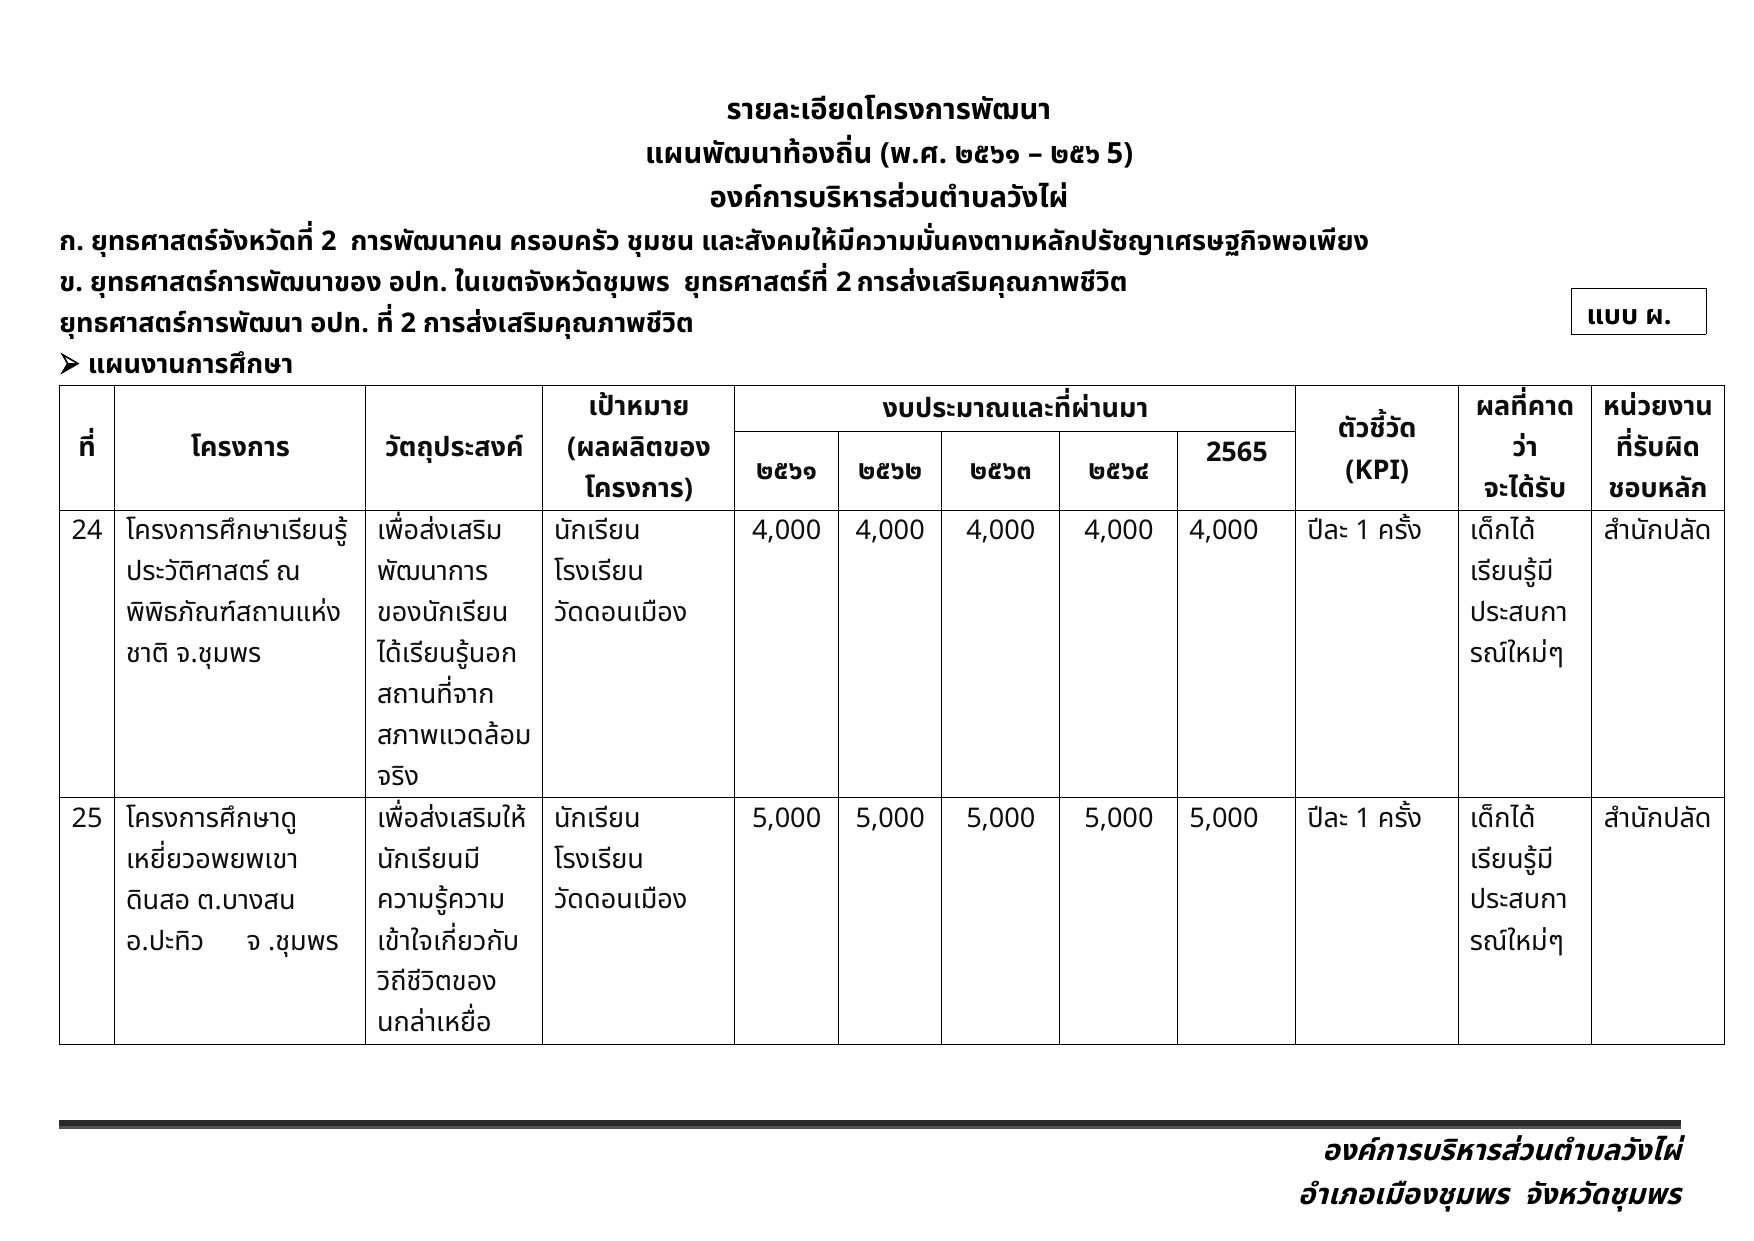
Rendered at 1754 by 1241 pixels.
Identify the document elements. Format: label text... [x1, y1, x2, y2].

table_cell ๒๕๖๓ [942, 432, 1059, 510]
table_cell ๒๕๖๔ [1060, 432, 1177, 510]
table_header หน่วยงาน ที่รับผิดชอบหลัก [1592, 386, 1724, 510]
table_cell 5,000 [839, 798, 941, 1044]
table_header งบประมาณและที่ผ่านมา [735, 386, 1295, 431]
table_cell 4,000 [735, 511, 838, 797]
table_cell โครงการศึกษาเรียนรู้ประวัติศาสตร์ ณ พิพิธภัณฑ์สถานแห่งชาติ จ.ชุมพร [115, 511, 365, 797]
table_cell นักเรียนโรงเรียน วัดดอนเมือง [543, 798, 734, 1044]
table_cell 4,000 [1178, 511, 1295, 797]
table_cell 5,000 [735, 798, 838, 1044]
table_cell 4,000 [1060, 511, 1177, 797]
table_cell เพื่อส่งเสริมพัฒนาการของนักเรียนได้เรียนรู้นอกสถานที่จากสภาพแวดล้อมจริง [366, 511, 542, 797]
table_header วัตถุประสงค์ [366, 386, 542, 510]
title ก. ยุทธศาสตร์จังหวัดที่ 2 การพัฒนาคน ครอบครัว ชุมชน และสังคมให้มีความมั่นคงตามหลักปรัชญาเศรษฐกิจพอเพียง [59, 221, 1718, 262]
table_cell 2565 [1178, 432, 1295, 510]
table_cell นักเรียนโรงเรียน วัดดอนเมือง [543, 511, 734, 797]
table_cell 24 [60, 511, 114, 797]
table_header ผลที่คาดว่า จะได้รับ [1459, 386, 1591, 510]
table_cell โครงการศึกษาดูเหยี่ยวอพยพเขาดินสอ ต.บางสน อ.ปะทิว จ .ชุมพร [115, 798, 365, 1044]
table_cell เด็กได้เรียนรู้มีประสบการณ์ใหม่ๆ [1459, 511, 1591, 797]
table_cell ๒๕๖๑ [735, 432, 838, 510]
table_header ที่ [60, 386, 114, 510]
table_cell ปีละ 1 ครั้ง [1296, 798, 1458, 1044]
text ยุทธศาสตร์การพัฒนา อปท. ที่ 2 การส่งเสริมคุณภาพชีวิต [59, 303, 1718, 344]
table_header เป้าหมาย (ผลผลิตของโครงการ) [543, 386, 734, 510]
table_cell 25 [60, 798, 114, 1044]
table_cell 5,000 [942, 798, 1059, 1044]
table_cell ปีละ 1 ครั้ง [1296, 511, 1458, 797]
table_cell สำนักปลัด [1592, 511, 1724, 797]
table_cell 4,000 [839, 511, 941, 797]
table_cell 4,000 [942, 511, 1059, 797]
text แผนงานการศึกษา [59, 344, 1718, 385]
table_cell 5,000 [1178, 798, 1295, 1044]
table_cell ๒๕๖๒ [839, 432, 941, 510]
table_header โครงการ [115, 386, 365, 510]
table_cell สำนักปลัด [1592, 798, 1724, 1044]
table_cell เพื่อส่งเสริมให้นักเรียนมีความรู้ความเข้าใจเกี่ยวกับวิถีชีวิตของ นกล่าเหยื่อ [366, 798, 542, 1044]
title ข. ยุทธศาสตร์การพัฒนาของ อปท. ในเขตจังหวัดชุมพร ยุทธศาสตร์ที่ 2การส่งเสริมคุณภาพชีวิต [59, 262, 1718, 303]
table_header ตัวชี้วัด (KPI) [1296, 386, 1458, 510]
table_cell เด็กได้เรียนรู้มีประสบการณ์ใหม่ๆ [1459, 798, 1591, 1044]
table_cell 5,000 [1060, 798, 1177, 1044]
